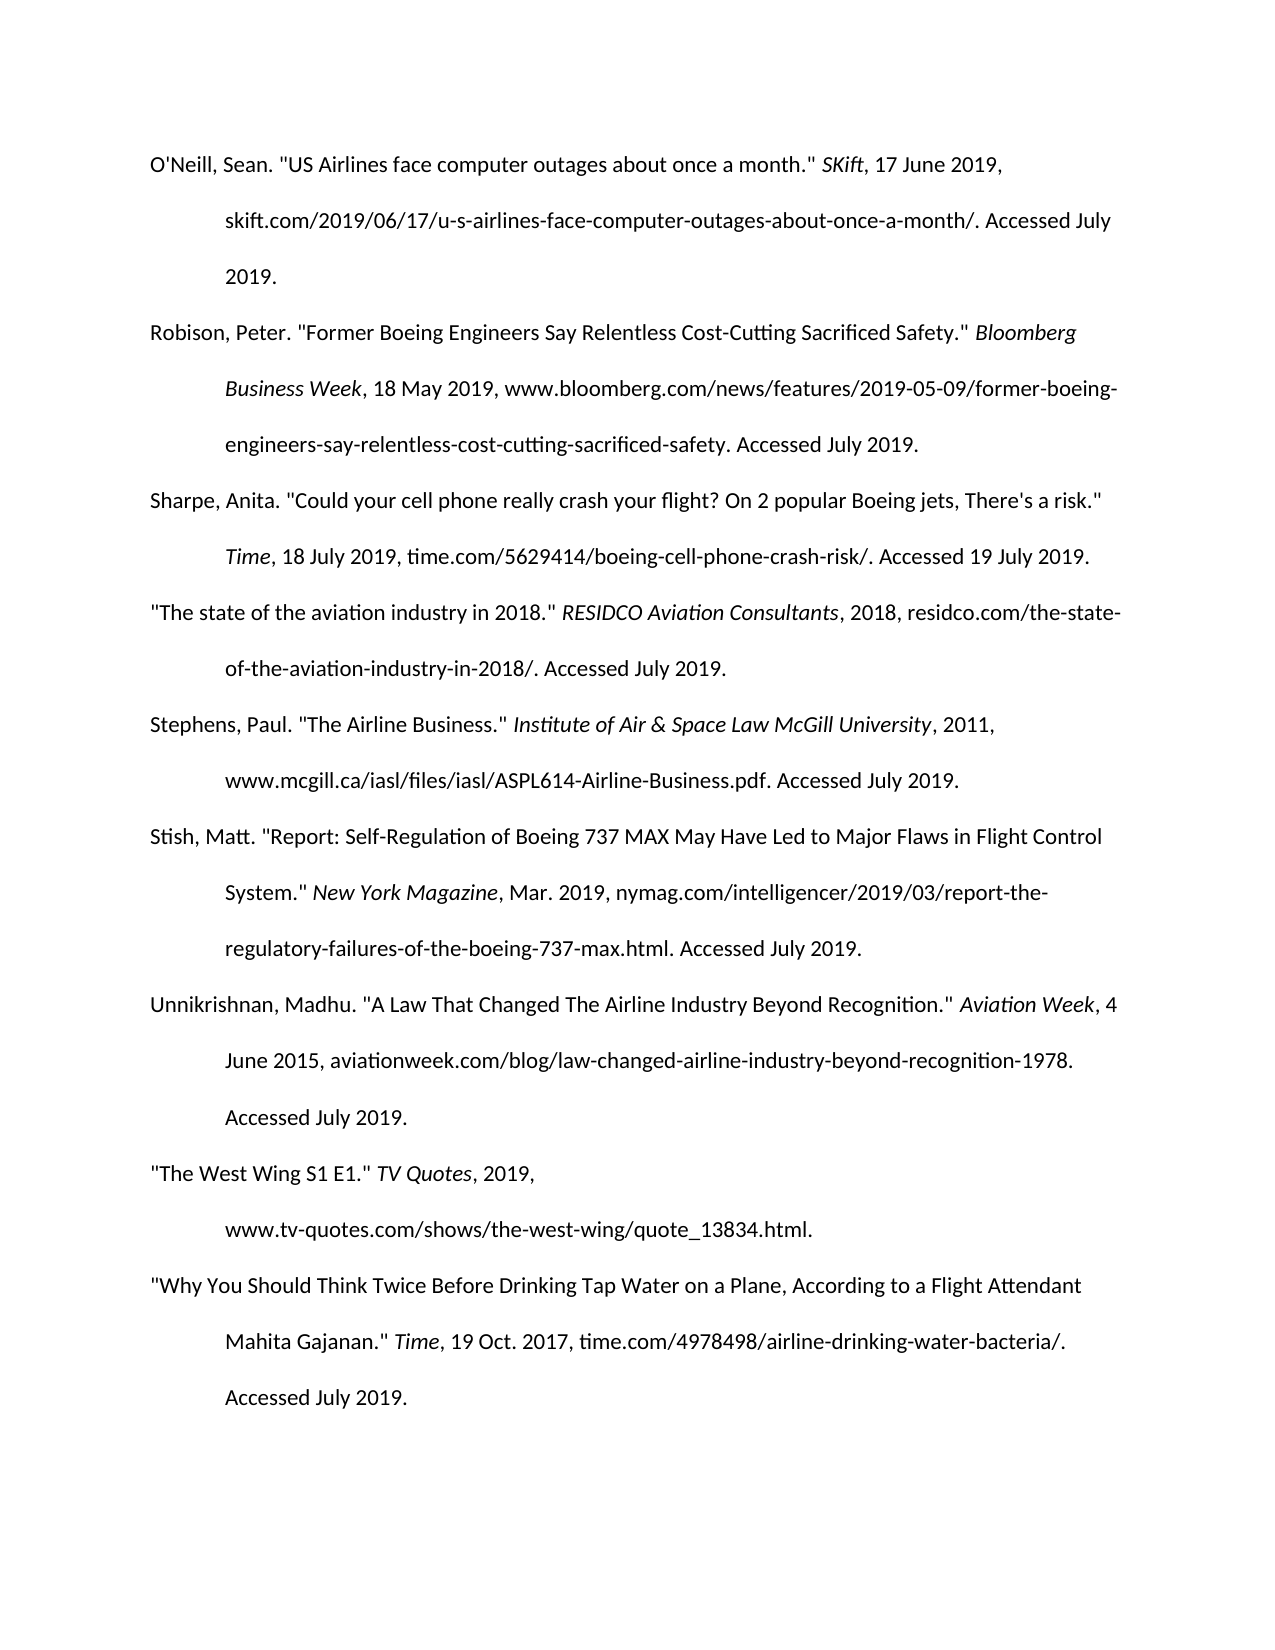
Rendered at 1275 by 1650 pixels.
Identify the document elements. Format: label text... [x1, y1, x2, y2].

text "The West Wing S1 E1." TV Quotes, 2019, www.tv-quotes.com/shows/the-west-wing/quote_13834.html. [150, 1159, 1125, 1243]
text "The state of the aviation industry in 2018." RESIDCO Aviation Consultants, 2018, residco.com/the-state-of-the-aviation-industry-in-2018/. Accessed July 2019. [150, 598, 1125, 682]
text Stish, Matt. "Report: Self-Regulation of Boeing 737 MAX May Have Led to Major Flaws in Flight Control System." New York Magazine, Mar. 2019, nymag.com/intelligencer/2019/03/report-the-regulatory-failures-of-the-boeing-737-max.html. Accessed July 2019. [150, 822, 1125, 963]
text Unnikrishnan, Madhu. "A Law That Changed The Airline Industry Beyond Recognition." Aviation Week, 4 June 2015, aviationweek.com/blog/law-changed-airline-industry-beyond-recognition-1978. Accessed July 2019. [150, 991, 1125, 1131]
text Sharpe, Anita. "Could your cell phone really crash your flight? On 2 popular Boeing jets, There's a risk." Time, 18 July 2019, time.com/5629414/boeing-cell-phone-crash-risk/. Accessed 19 July 2019. [150, 486, 1125, 570]
text Robison, Peter. "Former Boeing Engineers Say Relentless Cost-Cutting Sacrificed Safety." Bloomberg Business Week, 18 May 2019, www.bloomberg.com/news/features/2019-05-09/former-boeing-engineers-say-relentless-cost-cutting-sacrificed-safety. Accessed July 2019. [150, 318, 1125, 458]
text O'Neill, Sean. "US Airlines face computer outages about once a month." SKift, 17 June 2019, skift.com/2019/06/17/u-s-airlines-face-computer-outages-about-once-a-month/. Accessed July 2019. [150, 150, 1125, 290]
text Stephens, Paul. "The Airline Business." Institute of Air & Space Law McGill University, 2011, www.mcgill.ca/iasl/files/iasl/ASPL614-Airline-Business.pdf. Accessed July 2019. [150, 710, 1125, 794]
text "Why You Should Think Twice Before Drinking Tap Water on a Plane, According to a Flight Attendant Mahita Gajanan." Time, 19 Oct. 2017, time.com/4978498/airline-drinking-water-bacteria/. Accessed July 2019. [150, 1271, 1125, 1411]
